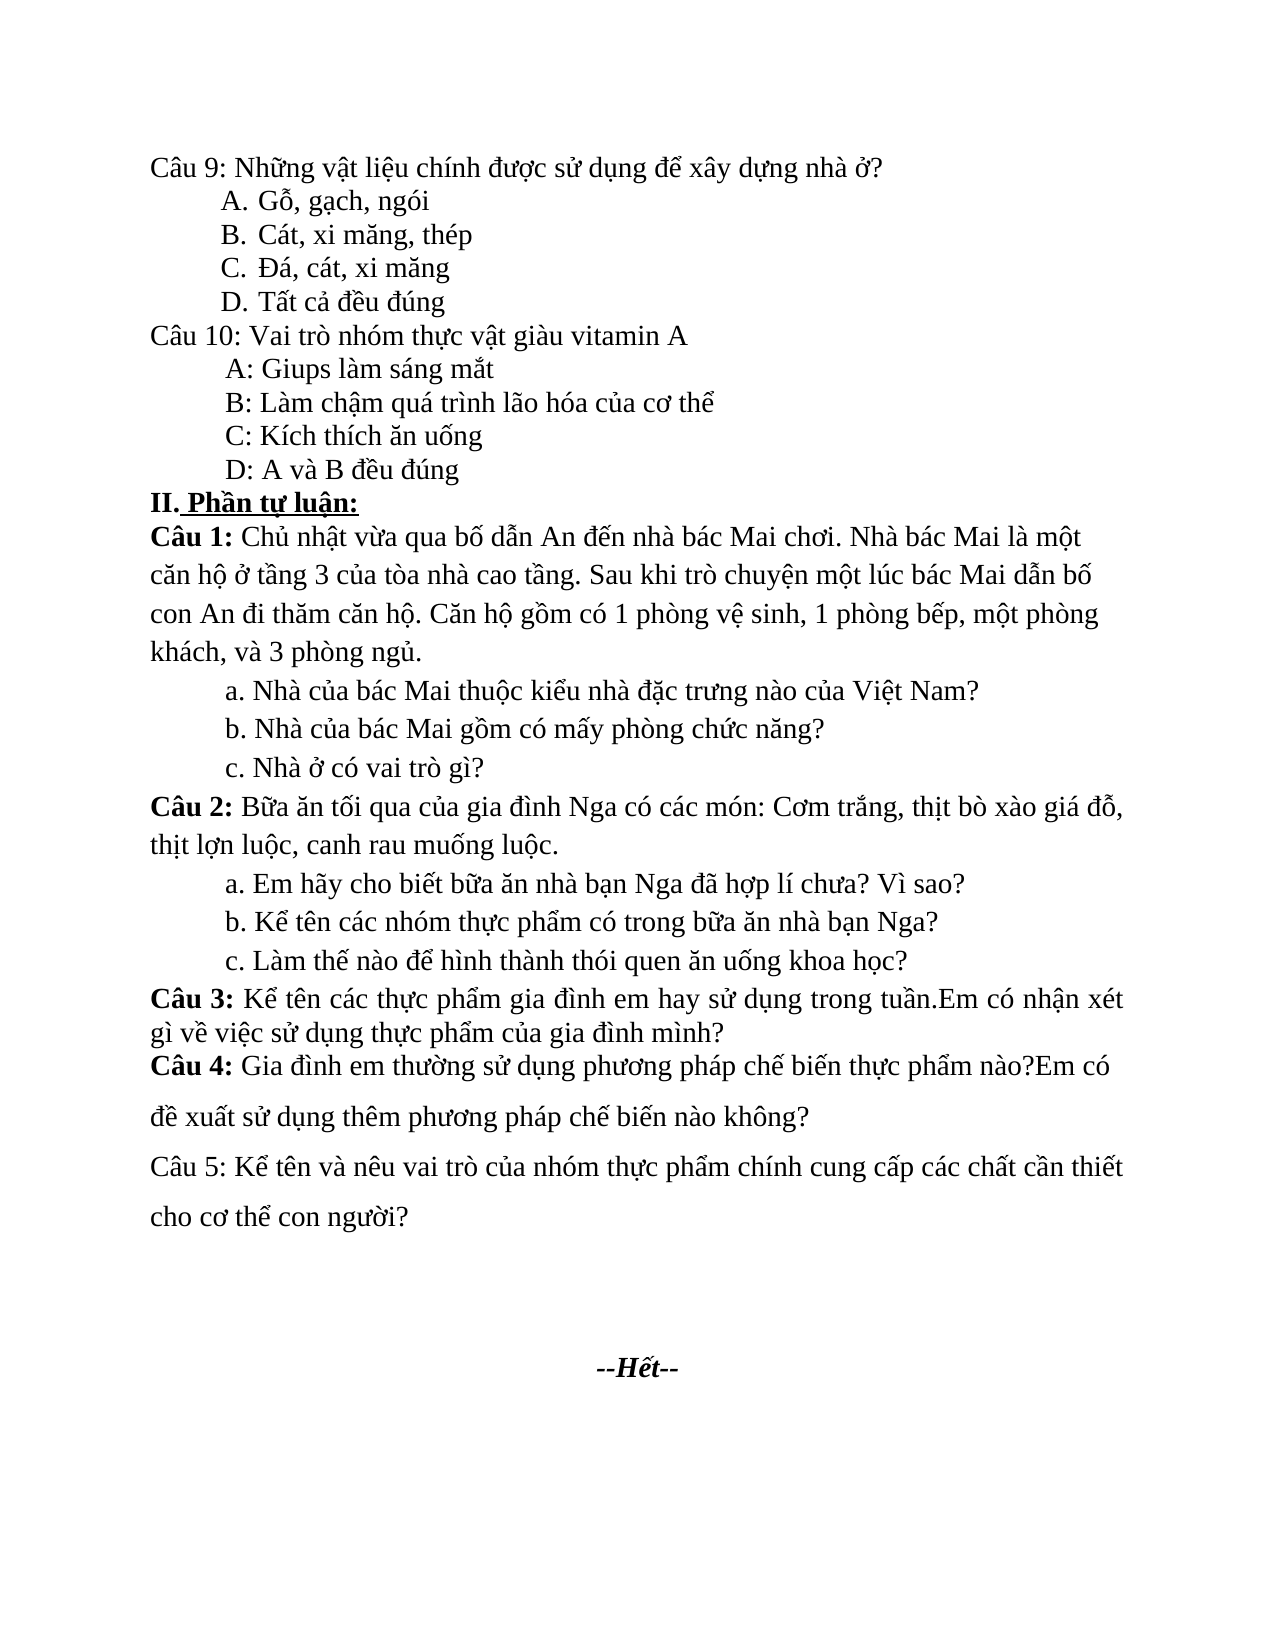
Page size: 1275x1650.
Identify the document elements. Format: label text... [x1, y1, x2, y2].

text II. Phần tự luận: [150, 485, 1125, 519]
list Đá, cát, xi măng [220, 251, 1125, 284]
text C: Kích thích ăn uống [150, 418, 1125, 452]
text Câu 10: Vai trò nhóm thực vật giàu vitamin A [150, 318, 1125, 351]
text a. Em hãy cho biết bữa ăn nhà bạn Nga đã hợp lí chưa? Vì sao? [150, 866, 1125, 899]
text Câu 5: Kể tên và nêu vai trò của nhóm thực phẩm chính cung cấp các chất cần thiết cho cơ thể con người? [150, 1149, 1125, 1233]
text Câu 4: Gia đình em thường sử dụng phương pháp chế biến thực phẩm nào?Em có đề xuất sử dụng thêm phương pháp chế biến nào không? [150, 1048, 1125, 1132]
list Cát, xi măng, thép [220, 217, 1125, 251]
text D: A và B đều đúng [150, 452, 1125, 485]
text b. Nhà của bác Mai gồm có mấy phòng chức năng? [150, 712, 1125, 745]
text b. Kể tên các nhóm thực phẩm có trong bữa ăn nhà bạn Nga? [150, 904, 1125, 938]
text c. Nhà ở có vai trò gì? [150, 750, 1125, 784]
text Câu 3: Kể tên các thực phẩm gia đình em hay sử dụng trong tuần.Em có nhận xét gì về việc sử dụng thực phẩm của gia đình mình? [150, 981, 1125, 1048]
text B: Làm chậm quá trình lão hóa của cơ thể [150, 385, 1125, 418]
text a. Nhà của bác Mai thuộc kiểu nhà đặc trưng nào của Việt Nam? [150, 673, 1125, 707]
list Tất cả đều đúng [220, 284, 1125, 318]
text Câu 2: Bữa ăn tối qua của gia đình Nga có các món: Cơm trắng, thịt bò xào giá đỗ, thịt lợn luộc, canh rau muống luộc. [150, 789, 1125, 861]
text c. Làm thế nào để hình thành thói quen ăn uống khoa học? [150, 943, 1125, 976]
text --Hết-- [150, 1350, 1125, 1384]
text A: Giups làm sáng mắt [150, 351, 1125, 385]
list Gỗ, gạch, ngói [220, 183, 1125, 217]
text Câu 9: Những vật liệu chính được sử dụng để xây dựng nhà ở? [150, 150, 1125, 183]
text Câu 1: Chủ nhật vừa qua bố dẫn An đến nhà bác Mai chơi. Nhà bác Mai là một căn hộ ở tầng 3 của tòa nhà cao tầng. Sau khi trò chuyện một lúc bác Mai dẫn bố con An đi thăm căn hộ. Căn hộ gồm có 1 phòng vệ sinh, 1 phòng bếp, một phòng khách, và 3 phòng ngủ. [150, 519, 1125, 668]
